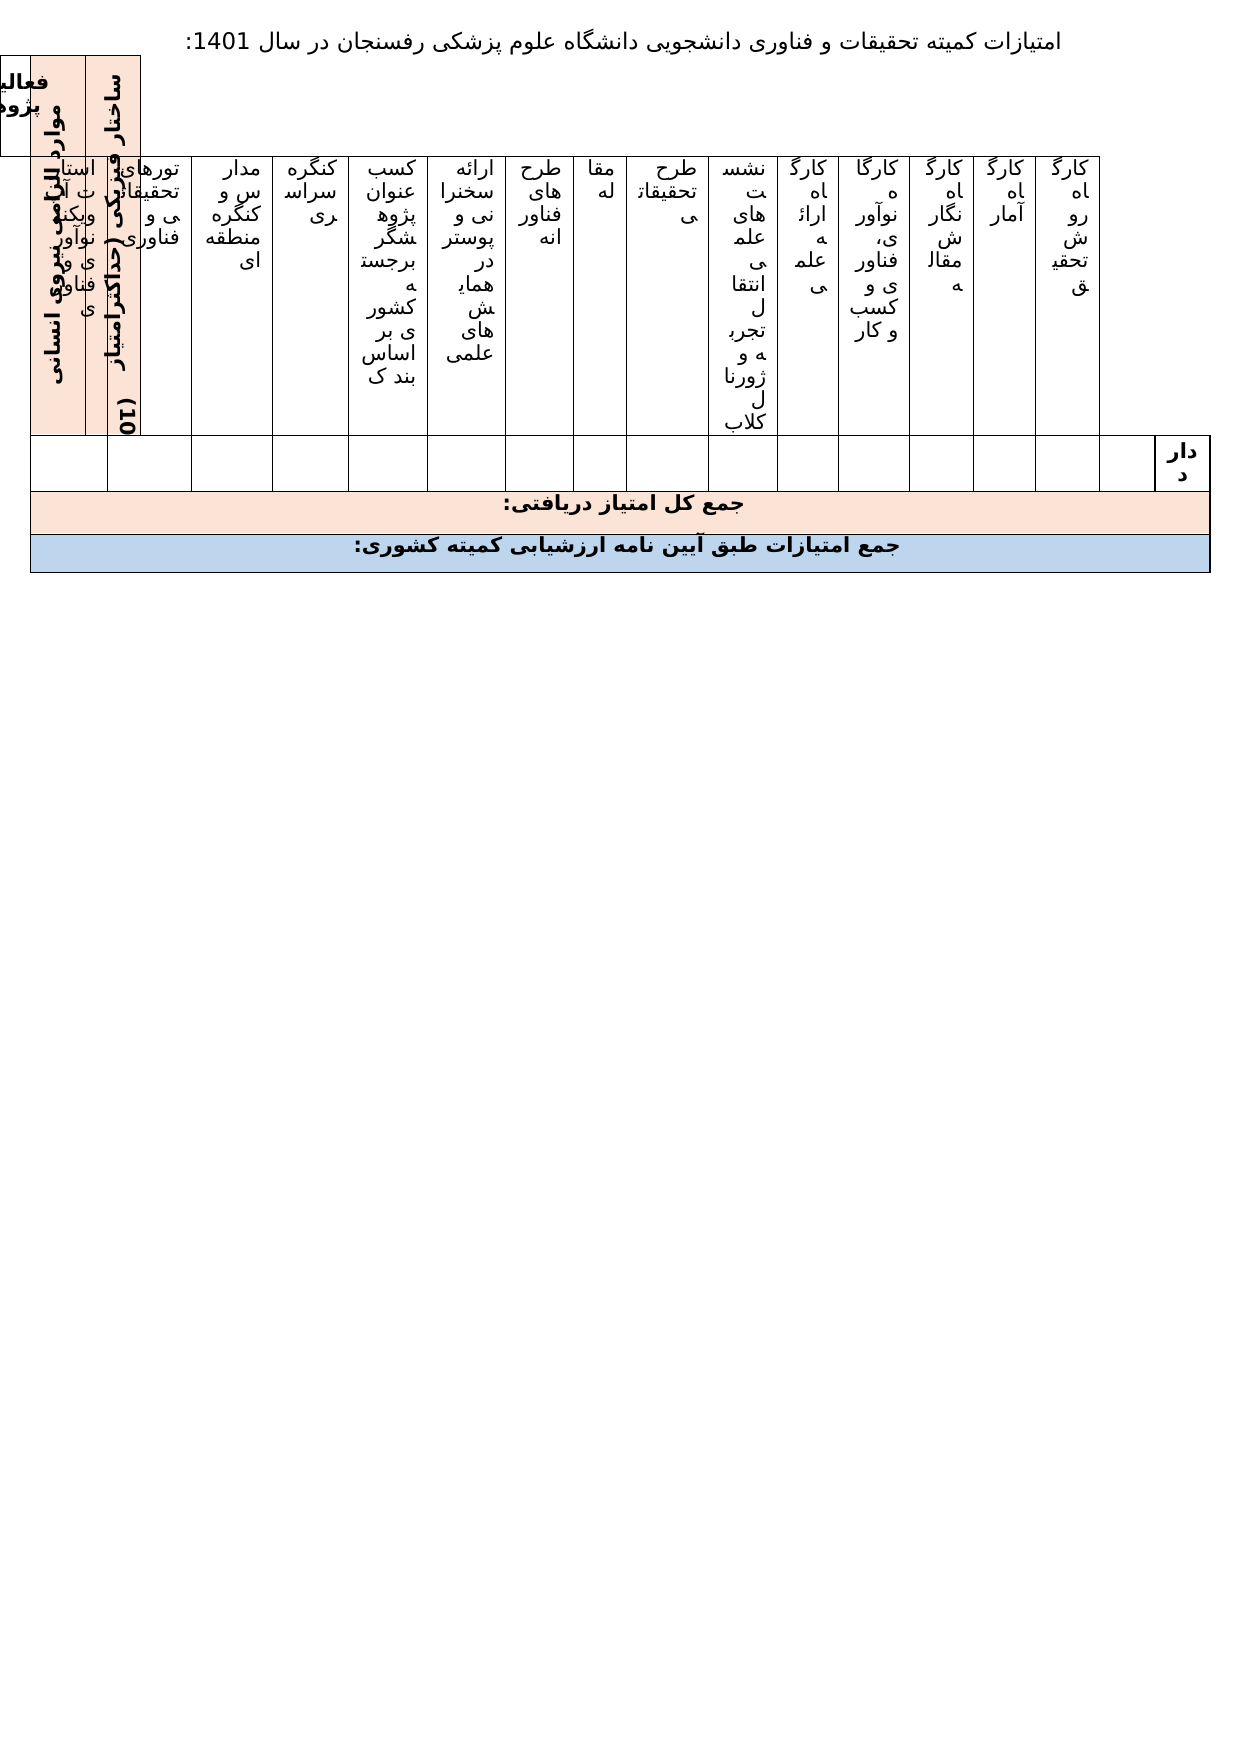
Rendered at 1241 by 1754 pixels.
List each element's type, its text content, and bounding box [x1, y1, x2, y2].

table_cell [627, 436, 708, 491]
text امتیازات کمیته تحقیقات و فناوری دانشجویی دانشگاه علوم پزشکی رفسنجان در سال 1401: [118, 29, 1122, 55]
table_cell کسب عنوان پژوهشگر برجسته کشوری بر اساس بند ک [349, 157, 427, 434]
table_header ساختار فیزیکی (حداکثرامتیاز 10) [86, 56, 140, 156]
table_cell [273, 436, 348, 491]
table_cell [574, 436, 626, 491]
table_cell کارگاه ارائه علمی [778, 157, 838, 434]
table_cell [839, 436, 909, 491]
table_cell طرح های فناورانه [506, 157, 573, 434]
table_cell نشست های علمی انتقال تجربه و ژورنال کلاب [709, 157, 777, 434]
table_cell کارگاه روش تحقیق [1036, 157, 1099, 434]
table_cell طرح تحقیقاتی [627, 157, 708, 434]
table_header فعالیت های ارتقای مهارت های پژوهشی و فناوری دانشجویی دانشگاه (حداکثر امتیاز 35) [31, 56, 85, 156]
table_cell [778, 436, 838, 491]
table_cell کارگاه آمار [974, 157, 1035, 434]
table_cell مدارس و کنگره منطقه ای [192, 157, 272, 434]
table_cell جمع کل امتیاز دریافتی: [31, 492, 1209, 533]
table_cell کارگاه نوآوری، فناوری و کسب و کار [839, 157, 909, 434]
table_cell ارائه سخنرانی و پوستر در همایش های علمی [428, 157, 505, 434]
table_cell استارت آپ ویکند نوآوری و فناوری [86, 157, 107, 434]
table_cell دارد [1156, 436, 1209, 491]
table_cell [506, 436, 573, 491]
table_cell [1036, 436, 1099, 491]
table_cell [974, 436, 1035, 491]
table_cell [910, 436, 973, 491]
table_cell استارت آپ ویکند نوآوری و فناوری [31, 157, 85, 434]
table_cell [192, 436, 272, 491]
table_cell مقاله [574, 157, 626, 434]
table_cell کنگره سراسری [273, 157, 348, 434]
table_cell [709, 436, 777, 491]
table_cell [108, 436, 191, 491]
table_cell کارگاه نگارش مقاله [910, 157, 973, 434]
table_cell [31, 436, 107, 491]
table_cell [1100, 436, 1154, 491]
table_cell تورهای تحقیقاتی و فناوری [141, 157, 191, 434]
table_cell تورهای تحقیقاتی و فناوری [108, 157, 140, 434]
table_cell جمع امتیازات طبق آیین نامه ارزشیابی کمیته کشوری: [31, 535, 1209, 572]
table_cell [428, 436, 505, 491]
table_cell [349, 436, 427, 491]
